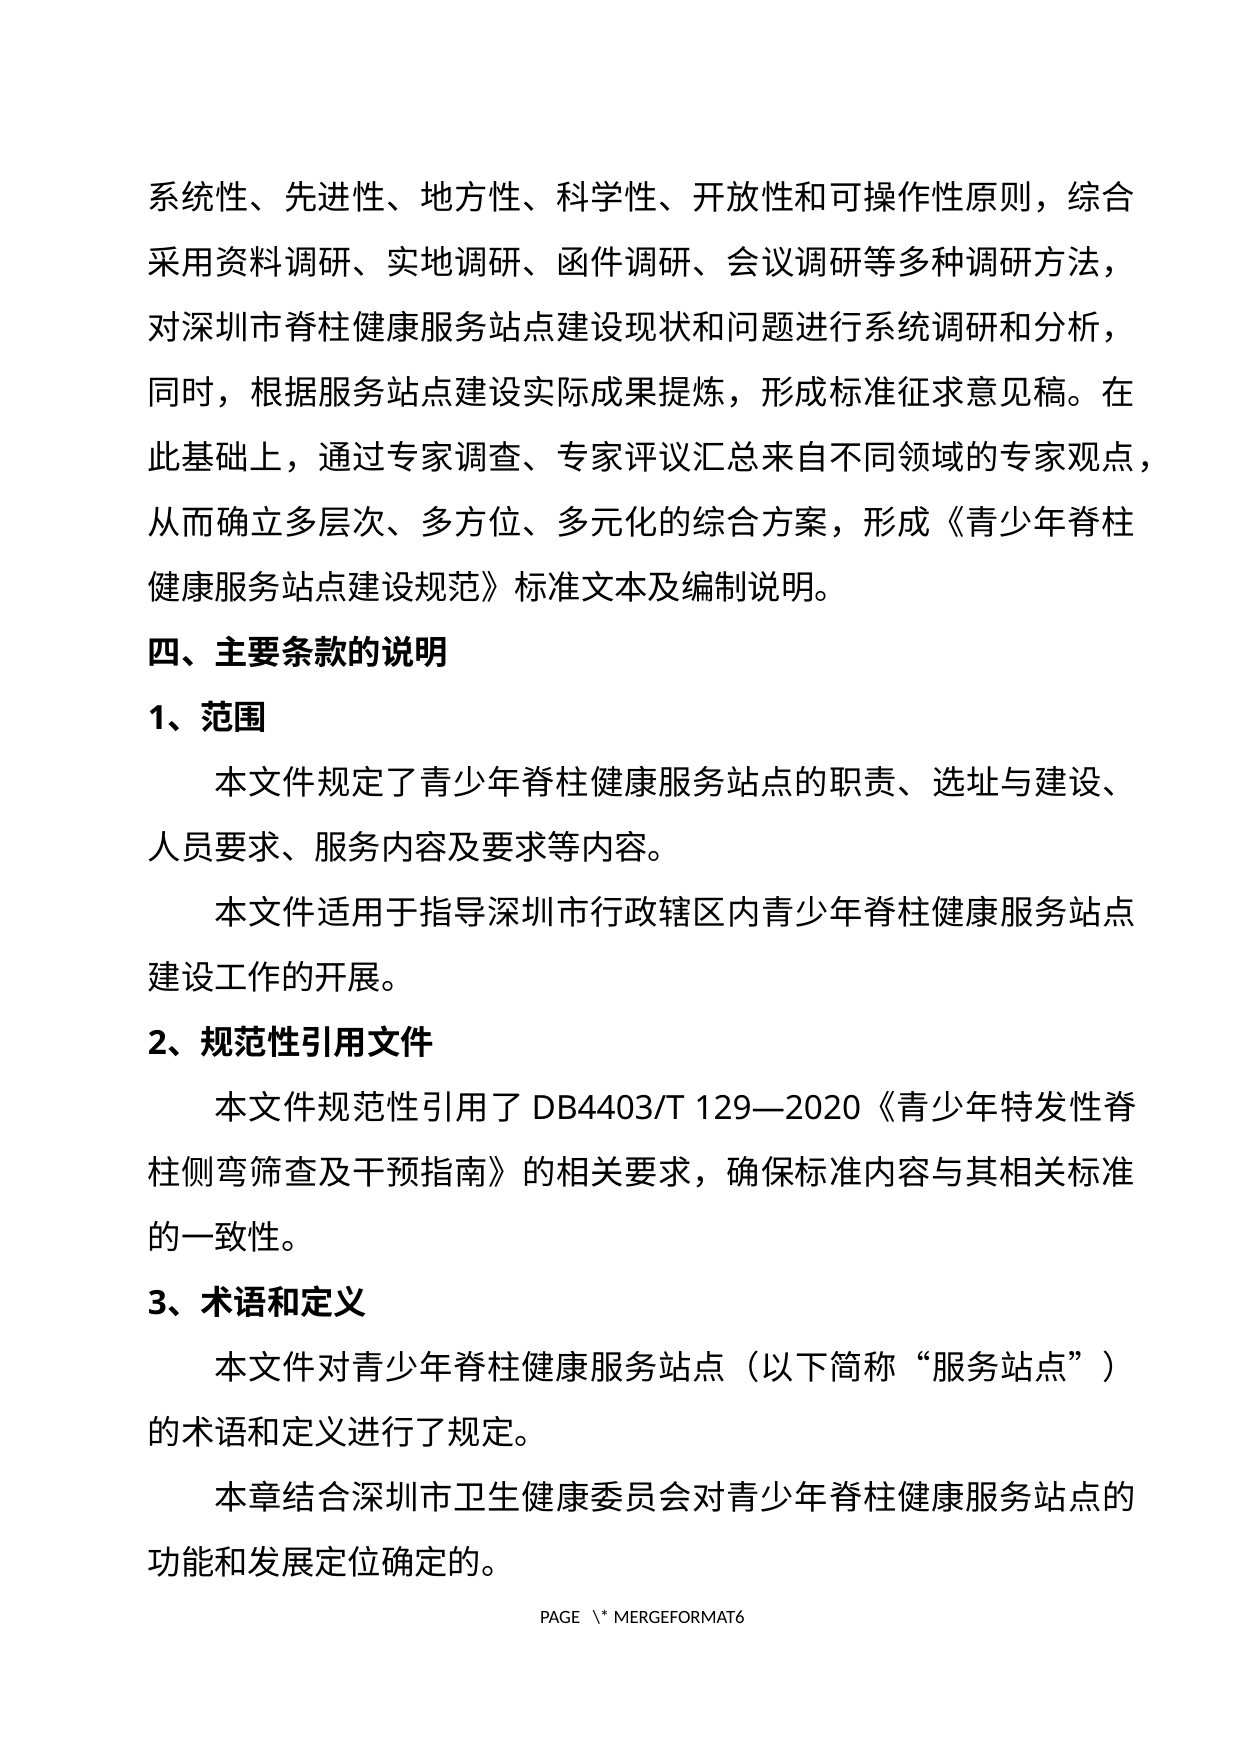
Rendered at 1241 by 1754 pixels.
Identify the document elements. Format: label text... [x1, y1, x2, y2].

text 本文件规定了青少年脊柱健康服务站点的职责、选址与建设、人员要求、服务内容及要求等内容。 [148, 747, 1137, 877]
text 本文件适用于指导深圳市行政辖区内青少年脊柱健康服务站点建设工作的开展。 [148, 877, 1137, 1007]
text 本文件规范性引用了DB4403/T 129—2020《青少年特发性脊柱侧弯筛查及干预指南》的相关要求，确保标准内容与其相关标准的一致性。 [148, 1072, 1137, 1267]
subtitle 3、术语和定义 [148, 1267, 1137, 1332]
text 本章结合深圳市卫生健康委员会对青少年脊柱健康服务站点的功能和发展定位确定的。 [148, 1462, 1137, 1592]
subtitle 1、范围 [148, 682, 1137, 747]
subtitle 四、主要条款的说明 [148, 617, 1137, 682]
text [148, 162, 1137, 617]
text 本文件对青少年脊柱健康服务站点（以下简称“服务站点”）的术语和定义进行了规定。 [148, 1332, 1137, 1462]
subtitle 规范性引用文件 [148, 1007, 1137, 1072]
